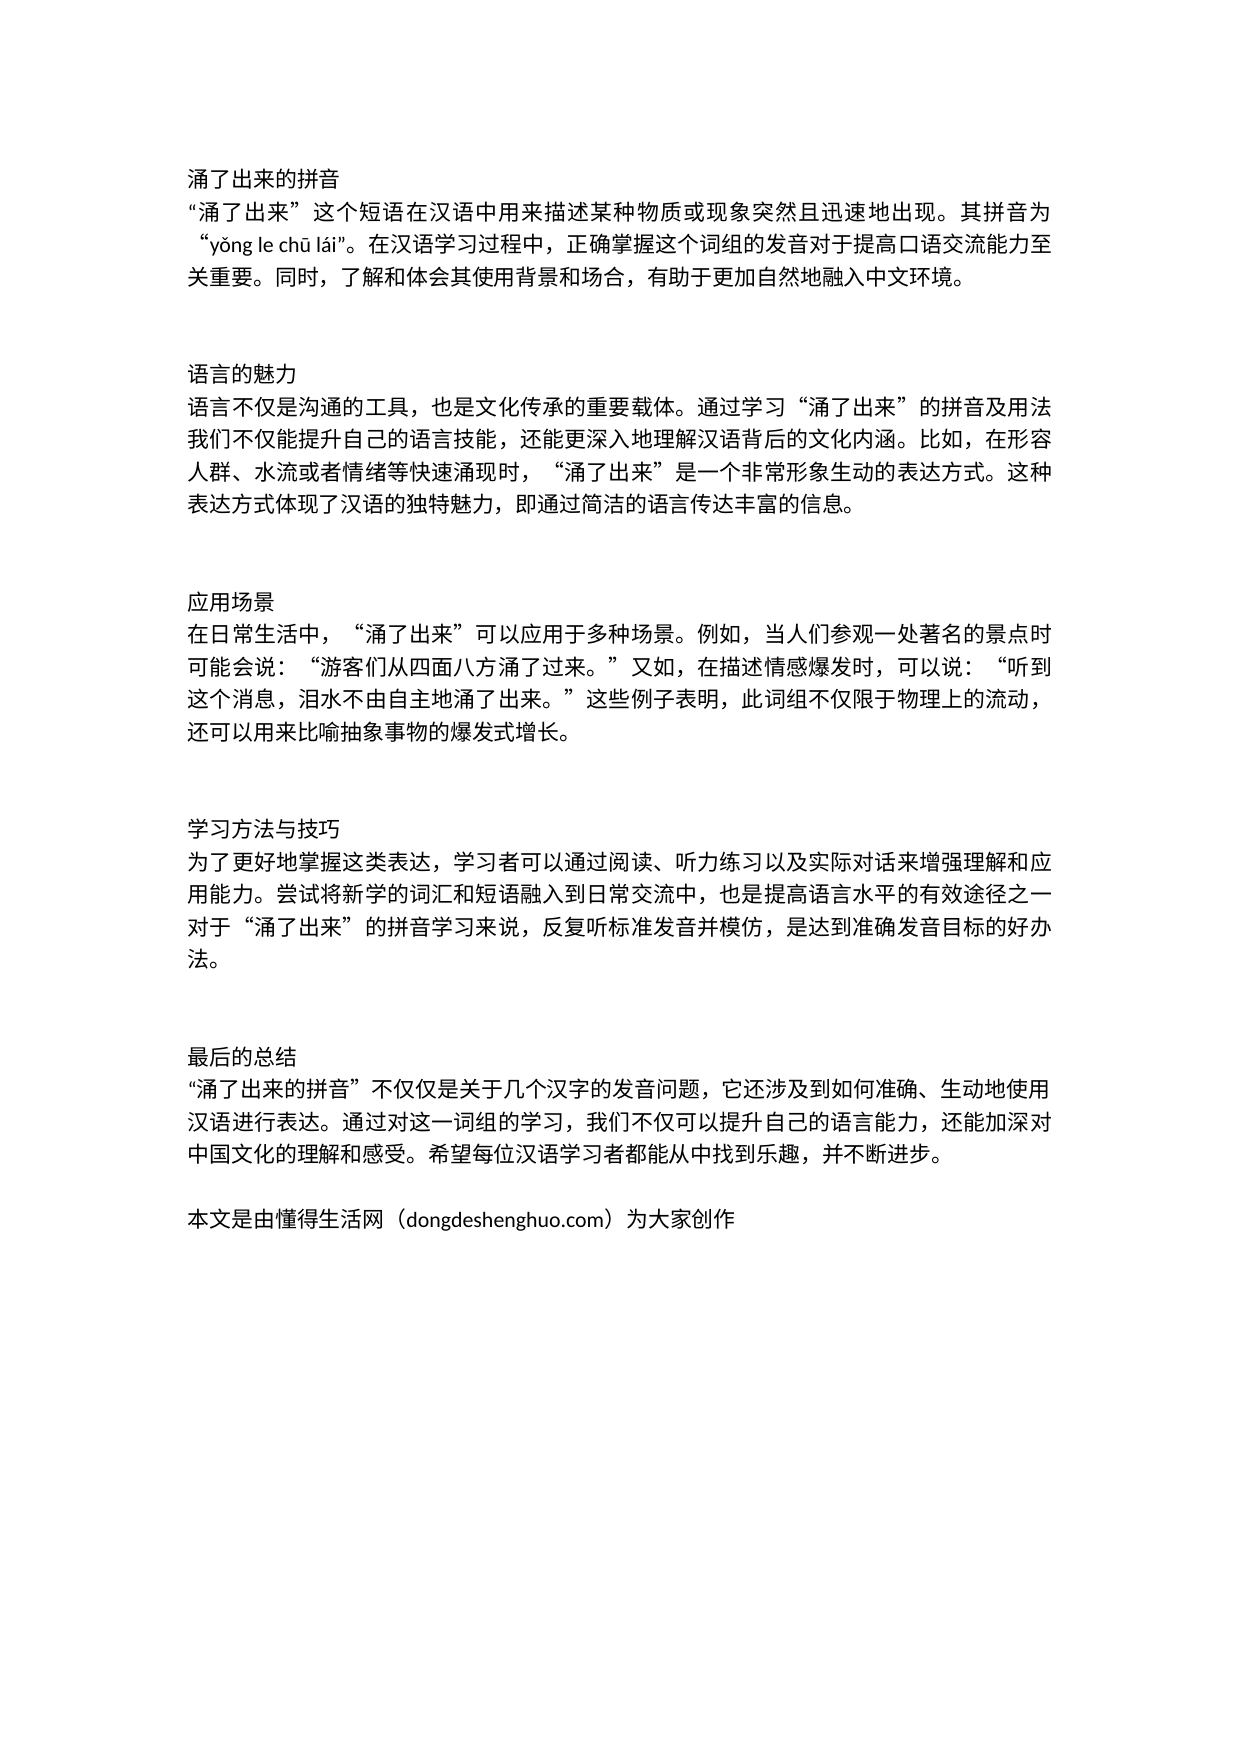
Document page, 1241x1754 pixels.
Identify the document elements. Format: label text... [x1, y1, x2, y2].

text 涌了出来的拼音 [187, 162, 1053, 194]
text 应用场景 [187, 584, 1053, 617]
text “涌了出来”这个短语在汉语中用来描述某种物质或现象突然且迅速地出现。其拼音为“yǒng le chū lái”。在汉语学习过程中，正确掌握这个词组的发音对于提高口语交流能力至关重要。同时，了解和体会其使用背景和场合，有助于更加自然地融入中文环境。 [187, 194, 1053, 292]
text 学习方法与技巧 [187, 812, 1053, 844]
text 最后的总结 [187, 1039, 1053, 1072]
text 在日常生活中，“涌了出来”可以应用于多种场景。例如，当人们参观一处著名的景点时，可能会说：“游客们从四面八方涌了过来。”又如，在描述情感爆发时，可以说：“听到这个消息，泪水不由自主地涌了出来。”这些例子表明，此词组不仅限于物理上的流动，还可以用来比喻抽象事物的爆发式增长。 [187, 617, 1053, 747]
text 语言不仅是沟通的工具，也是文化传承的重要载体。通过学习“涌了出来”的拼音及用法，我们不仅能提升自己的语言技能，还能更深入地理解汉语背后的文化内涵。比如，在形容人群、水流或者情绪等快速涌现时，“涌了出来”是一个非常形象生动的表达方式。这种表达方式体现了汉语的独特魅力，即通过简洁的语言传达丰富的信息。 [187, 389, 1053, 519]
text 本文是由懂得生活网（dongdeshenghuo.com）为大家创作 [187, 1202, 1053, 1234]
text 为了更好地掌握这类表达，学习者可以通过阅读、听力练习以及实际对话来增强理解和应用能力。尝试将新学的词汇和短语融入到日常交流中，也是提高语言水平的有效途径之一。对于“涌了出来”的拼音学习来说，反复听标准发音并模仿，是达到准确发音目标的好办法。 [187, 844, 1053, 974]
text 语言的魅力 [187, 357, 1053, 389]
text “涌了出来的拼音”不仅仅是关于几个汉字的发音问题，它还涉及到如何准确、生动地使用汉语进行表达。通过对这一词组的学习，我们不仅可以提升自己的语言能力，还能加深对中国文化的理解和感受。希望每位汉语学习者都能从中找到乐趣，并不断进步。 [187, 1072, 1053, 1169]
